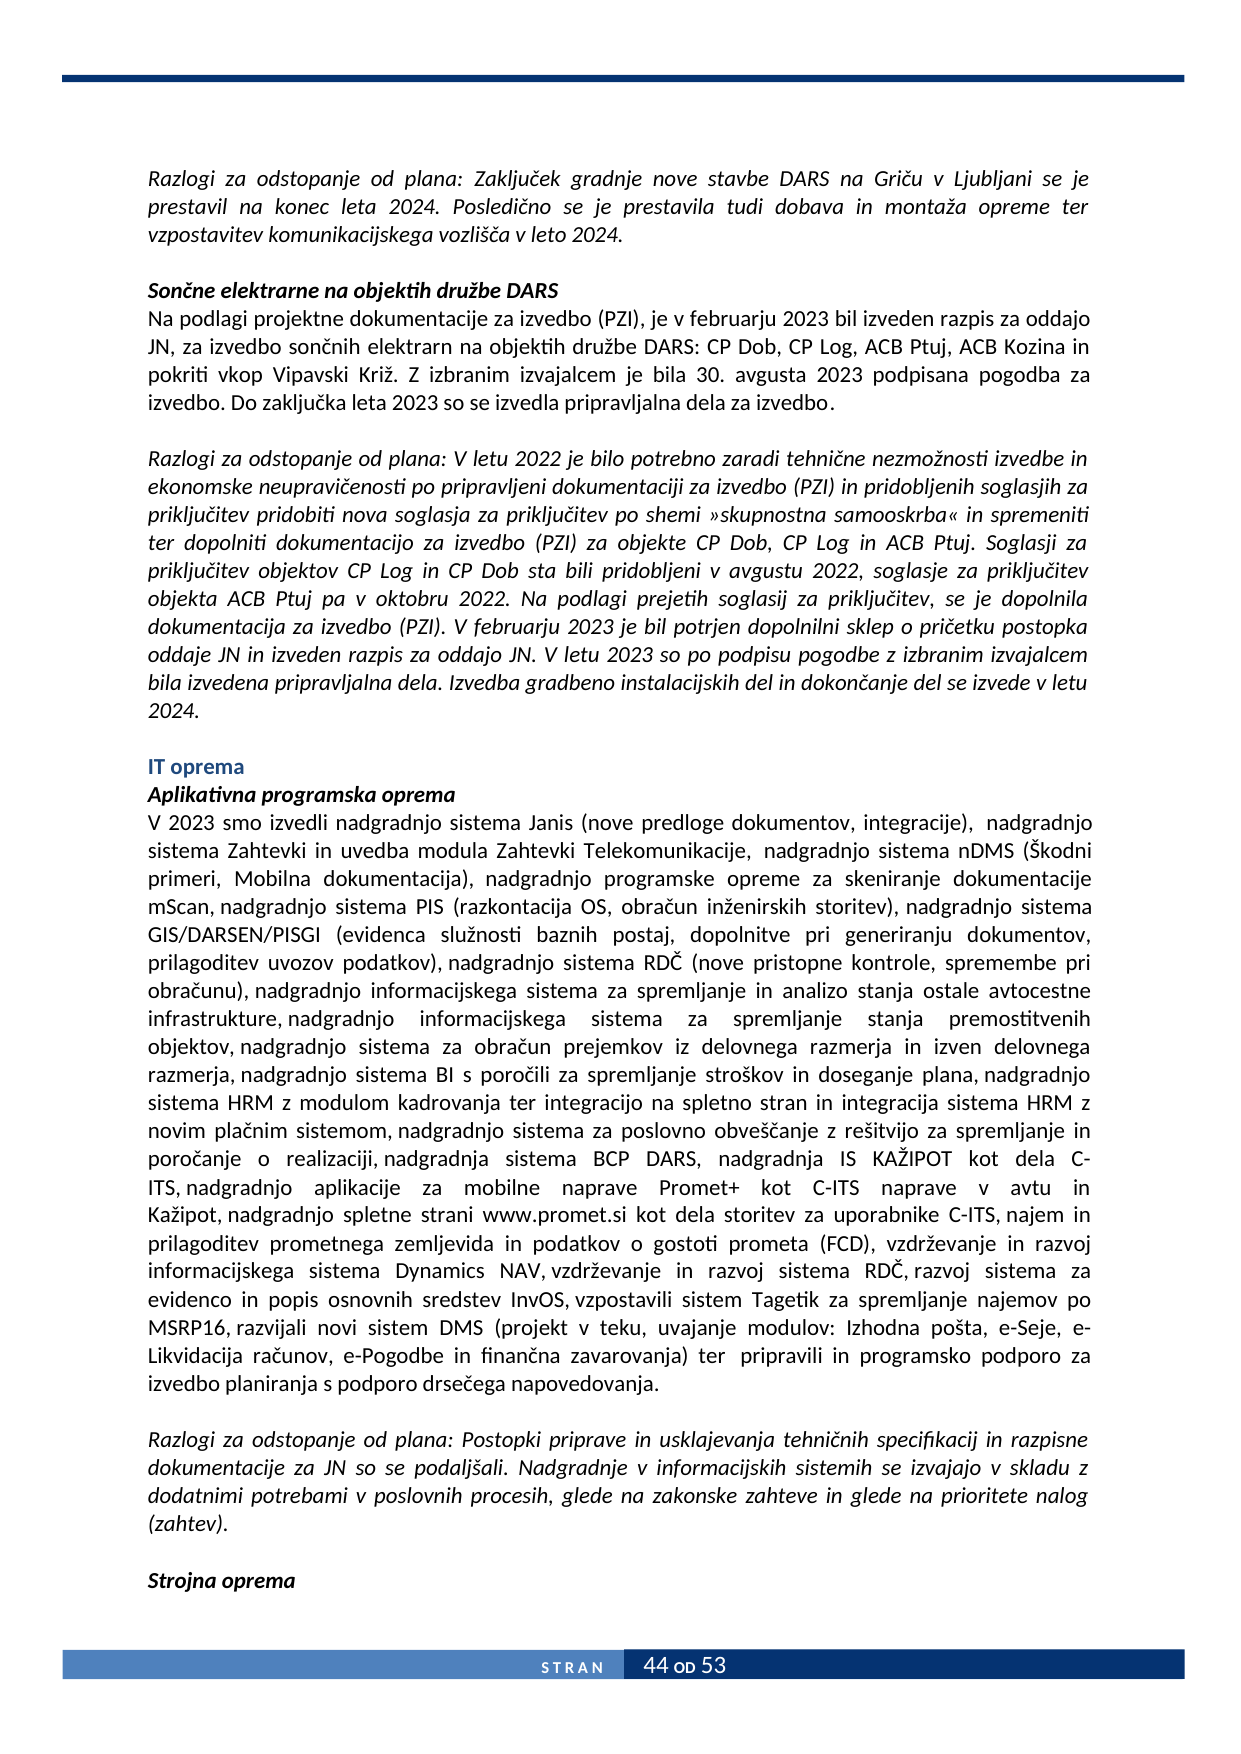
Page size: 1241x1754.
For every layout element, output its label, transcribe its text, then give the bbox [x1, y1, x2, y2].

text Na podlagi projektne dokumentacije za izvedbo (PZI), je v februarju 2023 bil izveden razpis za oddajo JN, za izvedbo sončnih elektrarn na objektih družbe DARS: CP Dob, CP Log, ACB Ptuj, ACB Kozina in pokriti vkop Vipavski Križ. Z izbranim izvajalcem je bila 30. avgusta 2023 podpisana pogodba za izvedbo. Do zaključka leta 2023 so se izvedla pripravljalna dela za izvedbo. [148, 304, 1092, 416]
text IT oprema [148, 752, 1092, 780]
text Aplikativna programska oprema [148, 780, 1092, 808]
text Strojna oprema [148, 1566, 1092, 1594]
text Sončne elektrarne na objektih družbe DARS [148, 276, 1092, 304]
text Razlogi za odstopanje od plana: V letu 2022 je bilo potrebno zaradi tehnične nezmožnosti izvedbe in ekonomske neupravičenosti po pripravljeni dokumentaciji za izvedbo (PZI) in pridobljenih soglasjih za priključitev pridobiti nova soglasja za priključitev po shemi »skupnostna samooskrba« in spremeniti ter dopolniti dokumentacijo za izvedbo (PZI) za objekte CP Dob, CP Log in ACB Ptuj. Soglasji za priključitev objektov CP Log in CP Dob sta bili pridobljeni v avgustu 2022, soglasje za priključitev objekta ACB Ptuj pa v oktobru 2022. Na podlagi prejetih soglasij za priključitev, se je dopolnila dokumentacija za izvedbo (PZI). V februarju 2023 je bil potrjen dopolnilni sklep o pričetku postopka oddaje JN in izveden razpis za oddajo JN. V letu 2023 so po podpisu pogodbe z izbranim izvajalcem bila izvedena pripravljalna dela. Izvedba gradbeno instalacijskih del in dokončanje del se izvede v letu 2024. [148, 444, 1092, 724]
text V 2023 smo izvedli nadgradnjo sistema Janis (nove predloge dokumentov, integracije), nadgradnjo sistema Zahtevki in uvedba modula Zahtevki Telekomunikacije, nadgradnjo sistema nDMS (Škodni primeri, Mobilna dokumentacija), nadgradnjo programske opreme za skeniranje dokumentacije mScan, nadgradnjo sistema PIS (razkontacija OS, obračun inženirskih storitev), nadgradnjo sistema GIS/DARSEN/PISGI (evidenca služnosti baznih postaj, dopolnitve pri generiranju dokumentov, prilagoditev uvozov podatkov), nadgradnjo sistema RDČ (nove pristopne kontrole, spremembe pri obračunu), nadgradnjo informacijskega sistema za spremljanje in analizo stanja ostale avtocestne infrastrukture, nadgradnjo informacijskega sistema za spremljanje stanja premostitvenih objektov, nadgradnjo sistema za obračun prejemkov iz delovnega razmerja in izven delovnega razmerja, nadgradnjo sistema BI s poročili za spremljanje stroškov in doseganje plana, nadgradnjo sistema HRM z modulom kadrovanja ter integracijo na spletno stran in integracija sistema HRM z novim plačnim sistemom, nadgradnjo sistema za poslovno obveščanje z rešitvijo za spremljanje in poročanje o realizaciji, nadgradnja sistema BCP DARS, nadgradnja IS KAŽIPOT kot dela C-ITS, nadgradnjo aplikacije za mobilne naprave Promet+ kot C-ITS naprave v avtu in Kažipot, nadgradnjo spletne strani www.promet.si kot dela storitev za uporabnike C-ITS, najem in prilagoditev prometnega zemljevida in podatkov o gostoti prometa (FCD), vzdrževanje in razvoj informacijskega sistema Dynamics NAV, vzdrževanje in razvoj sistema RDČ, razvoj sistema za evidenco in popis osnovnih sredstev InvOS, vzpostavili sistem Tagetik za spremljanje najemov po MSRP16, razvijali novi sistem DMS (projekt v teku, uvajanje modulov: Izhodna pošta, e-Seje, e-Likvidacija računov, e-Pogodbe in finančna zavarovanja) ter pripravili in programsko podporo za izvedbo planiranja s podporo drsečega napovedovanja. [148, 808, 1092, 1397]
text Razlogi za odstopanje od plana: Zaključek gradnje nove stavbe DARS na Griču v Ljubljani se je prestavil na konec leta 2024. Posledično se je prestavila tudi dobava in montaža opreme ter vzpostavitev komunikacijskega vozlišča v leto 2024. [148, 164, 1092, 248]
